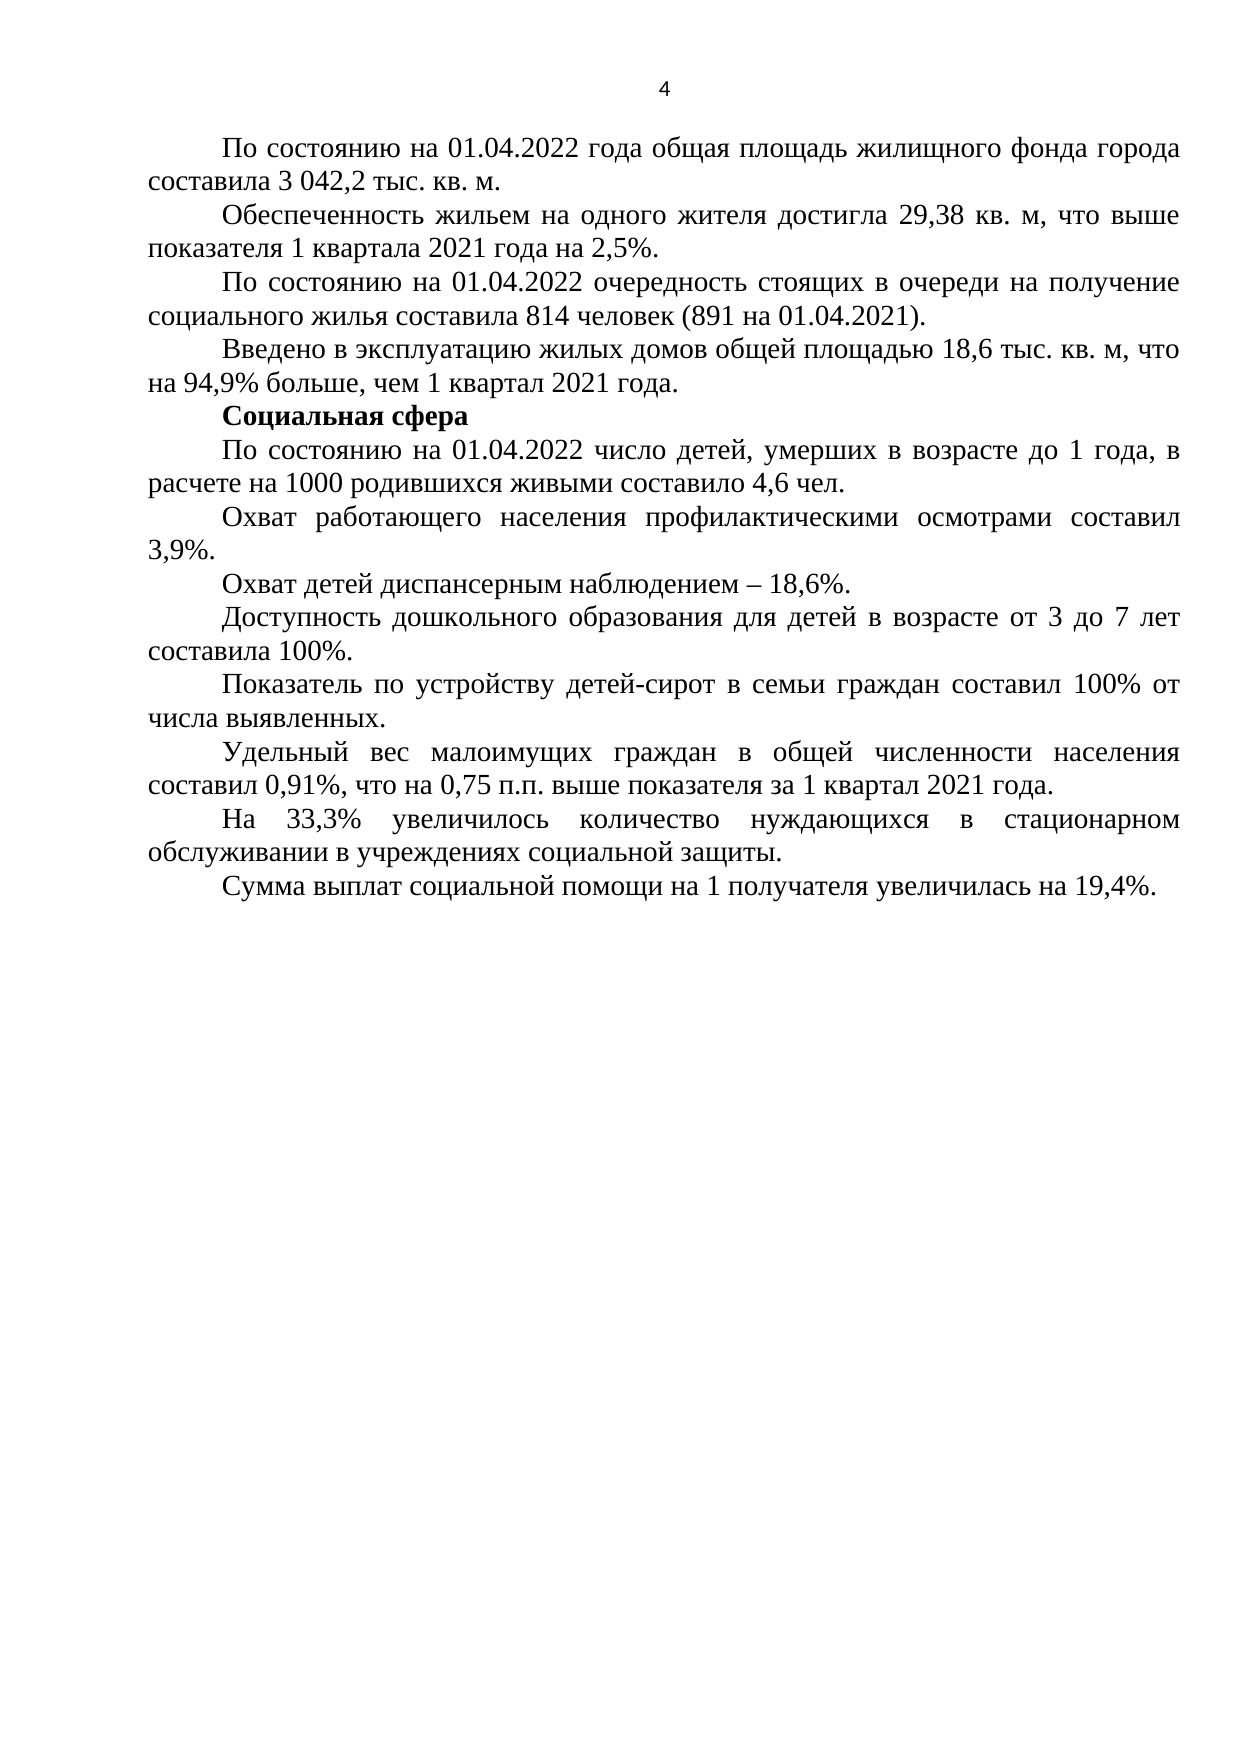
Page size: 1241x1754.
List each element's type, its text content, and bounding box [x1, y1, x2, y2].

text Сумма выплат социальной помощи на 1 получателя увеличилась на 19,4%. [148, 868, 1181, 901]
text Охват детей диспансерным наблюдением – 18,6%. [148, 566, 1181, 599]
text Социальная сфера [148, 398, 1181, 432]
text По состоянию на 01.04.2022 года общая площадь жилищного фонда города составила 3 042,2 тыс. кв. м. [148, 130, 1181, 197]
text Введено в эксплуатацию жилых домов общей площадью 18,6 тыс. кв. м, что на 94,9% больше, чем 1 квартал 2021 года. [148, 331, 1181, 398]
text Показатель по устройству детей-сирот в семьи граждан составил 100% от числа выявленных. [148, 667, 1181, 734]
text На 33,3% увеличилось количество нуждающихся в стационарном обслуживании в учреждениях социальной защиты. [148, 801, 1181, 868]
text Удельный вес малоимущих граждан в общей численности населения составил 0,91%, что на 0,75 п.п. выше показателя за 1 квартал 2021 года. [148, 734, 1181, 801]
text По состоянию на 01.04.2022 очередность стоящих в очереди на получение социального жилья составила 814 человек (891 на 01.04.2021). [148, 264, 1181, 331]
text По состоянию на 01.04.2022 число детей, умерших в возрасте до 1 года, в расчете на 1000 родившихся живыми составило 4,6 чел. [148, 432, 1181, 499]
text Охват работающего населения профилактическими осмотрами составил 3,9%. [148, 499, 1181, 566]
text Доступность дошкольного образования для детей в возрасте от 3 до 7 лет составила 100%. [148, 599, 1181, 667]
text Обеспеченность жильем на одного жителя достигла 29,38 кв. м, что выше показателя 1 квартала 2021 года на 2,5%. [148, 197, 1181, 264]
